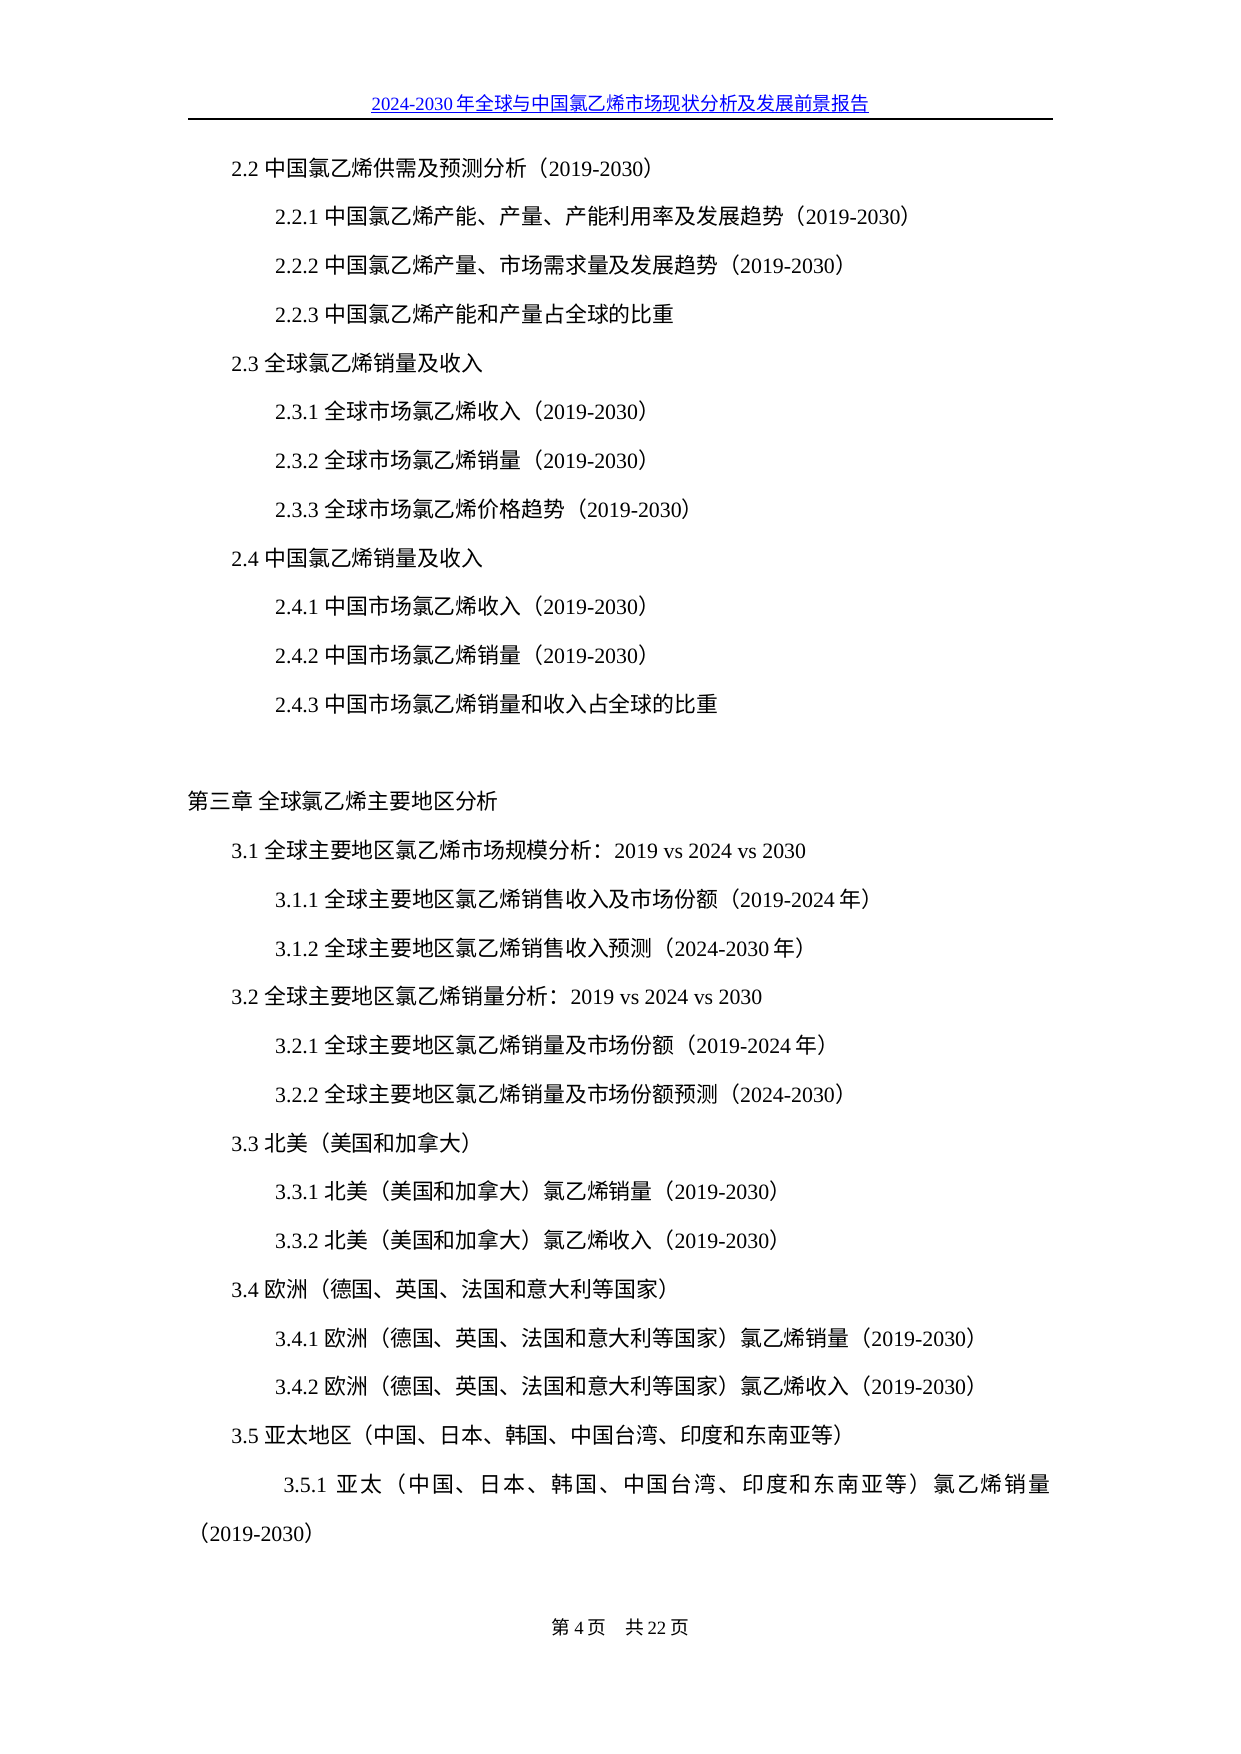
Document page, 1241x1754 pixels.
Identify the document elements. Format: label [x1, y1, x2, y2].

text [187, 150, 1053, 1548]
